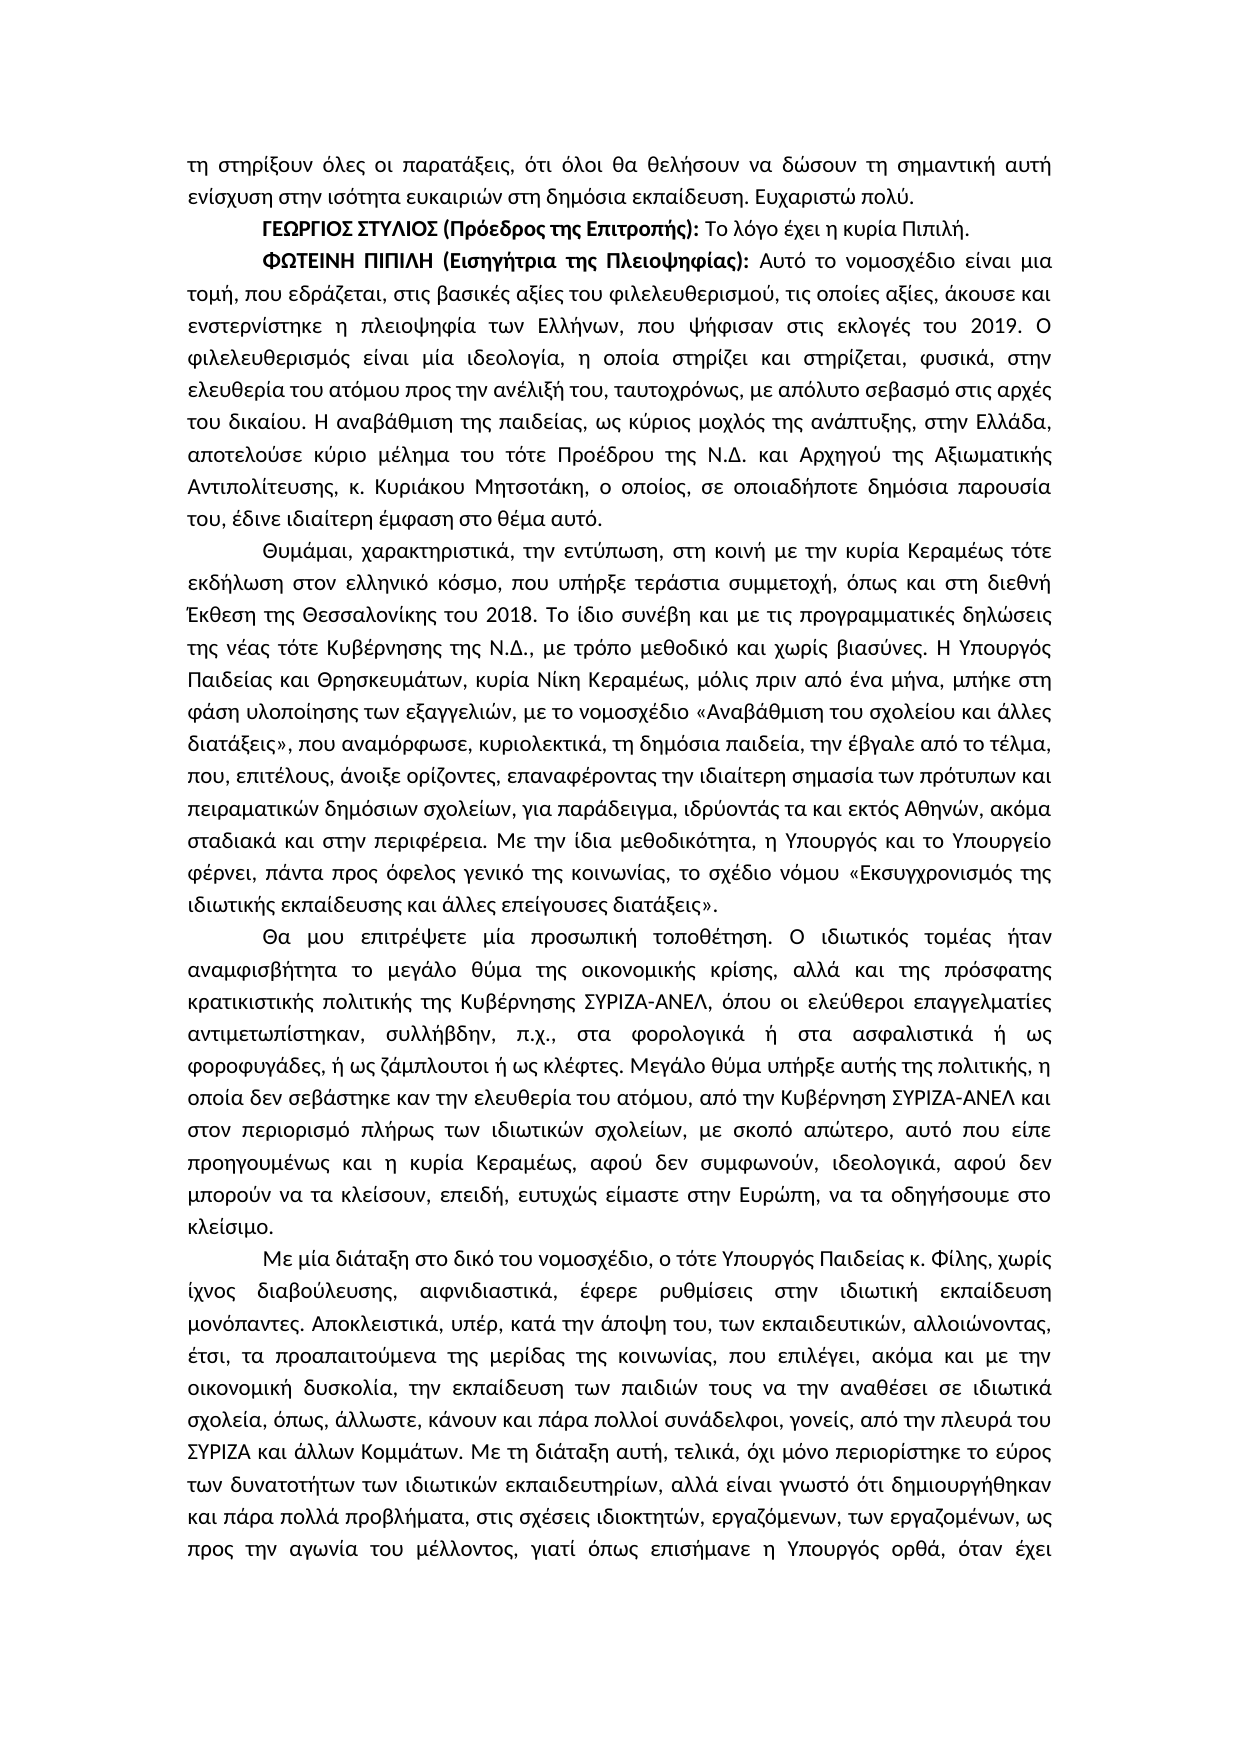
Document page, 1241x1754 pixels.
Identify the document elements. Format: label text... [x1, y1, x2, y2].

text Θυμάμαι, χαρακτηριστικά, την εντύπωση, στη κοινή με την κυρία Κεραμέως τότε εκδήλωση στον ελληνικό κόσμο, που υπήρξε τεράστια συμμετοχή, όπως και στη διεθνή Έκθεση της Θεσσαλονίκης του 2018. Το ίδιο συνέβη και με τις προγραμματικές δηλώσεις της νέας τότε Κυβέρνησης της Ν.Δ., με τρόπο μεθοδικό και χωρίς βιασύνες. Η Υπουργός Παιδείας και Θρησκευμάτων, κυρία Νίκη Κεραμέως, μόλις πριν από ένα μήνα, μπήκε στη φάση υλοποίησης των εξαγγελιών, με το νομοσχέδιο «Αναβάθμιση του σχολείου και άλλες διατάξεις», που αναμόρφωσε, κυριολεκτικά, τη δημόσια παιδεία, την έβγαλε από το τέλμα, που, επιτέλους, άνοιξε ορίζοντες, επαναφέροντας την ιδιαίτερη σημασία των πρότυπων και πειραματικών δημόσιων σχολείων, για παράδειγμα, ιδρύοντάς τα και εκτός Αθηνών, ακόμα σταδιακά και στην περιφέρεια. Με την ίδια μεθοδικότητα, η Υπουργός και το Υπουργείο φέρνει, πάντα προς όφελος γενικό της κοινωνίας, το σχέδιο νόμου «Εκσυγχρονισμός της ιδιωτικής εκπαίδευσης και άλλες επείγουσες διατάξεις». [187, 536, 1053, 918]
text Θα μου επιτρέψετε μία προσωπική τοποθέτηση. Ο ιδιωτικός τομέας ήταν αναμφισβήτητα το μεγάλο θύμα της οικονομικής κρίσης, αλλά και της πρόσφατης κρατικιστικής πολιτικής της Κυβέρνησης ΣΥΡΙΖΑ-ΑΝΕΛ, όπου οι ελεύθεροι επαγγελματίες αντιμετωπίστηκαν, συλλήβδην, π.χ., στα φορολογικά ή στα ασφαλιστικά ή ως φοροφυγάδες, ή ως ζάμπλουτοι ή ως κλέφτες. Μεγάλο θύμα υπήρξε αυτής της πολιτικής, η οποία δεν σεβάστηκε καν την ελευθερία του ατόμου, από την Κυβέρνηση ΣΥΡΙΖΑ-ΑΝΕΛ και στον περιορισμό πλήρως των ιδιωτικών σχολείων, με σκοπό απώτερο, αυτό που είπε προηγουμένως και η κυρία Κεραμέως, αφού δεν συμφωνούν, ιδεολογικά, αφού δεν μπορούν να τα κλείσουν, επειδή, ευτυχώς είμαστε στην Ευρώπη, να τα οδηγήσουμε στο κλείσιμο. [187, 922, 1053, 1240]
text ΓΕΩΡΓΙΟΣ ΣΤΥΛΙΟΣ (Πρόεδρος της Επιτροπής): Το λόγο έχει η κυρία Πιπιλή. [187, 214, 1053, 242]
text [187, 1244, 1053, 1562]
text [187, 150, 1053, 210]
text ΦΩΤΕΙΝΗ ΠΙΠΙΛΗ (Εισηγήτρια της Πλειοψηφίας): Αυτό το νομοσχέδιο είναι μια τομή, που εδράζεται, στις βασικές αξίες του φιλελευθερισμού, τις οποίες αξίες, άκουσε και ενστερνίστηκε η πλειοψηφία των Ελλήνων, που ψήφισαν στις εκλογές του 2019. Ο φιλελευθερισμός είναι μία ιδεολογία, η οποία στηρίζει και στηρίζεται, φυσικά, στην ελευθερία του ατόμου προς την ανέλιξή του, ταυτοχρόνως, με απόλυτο σεβασμό στις αρχές του δικαίου. Η αναβάθμιση της παιδείας, ως κύριος μοχλός της ανάπτυξης, στην Ελλάδα, αποτελούσε κύριο μέλημα του τότε Προέδρου της Ν.Δ. και Αρχηγού της Αξιωματικής Αντιπολίτευσης, κ. Κυριάκου Μητσοτάκη, ο οποίος, σε οποιαδήποτε δημόσια παρουσία του, έδινε ιδιαίτερη έμφαση στο θέμα αυτό. [187, 247, 1053, 532]
